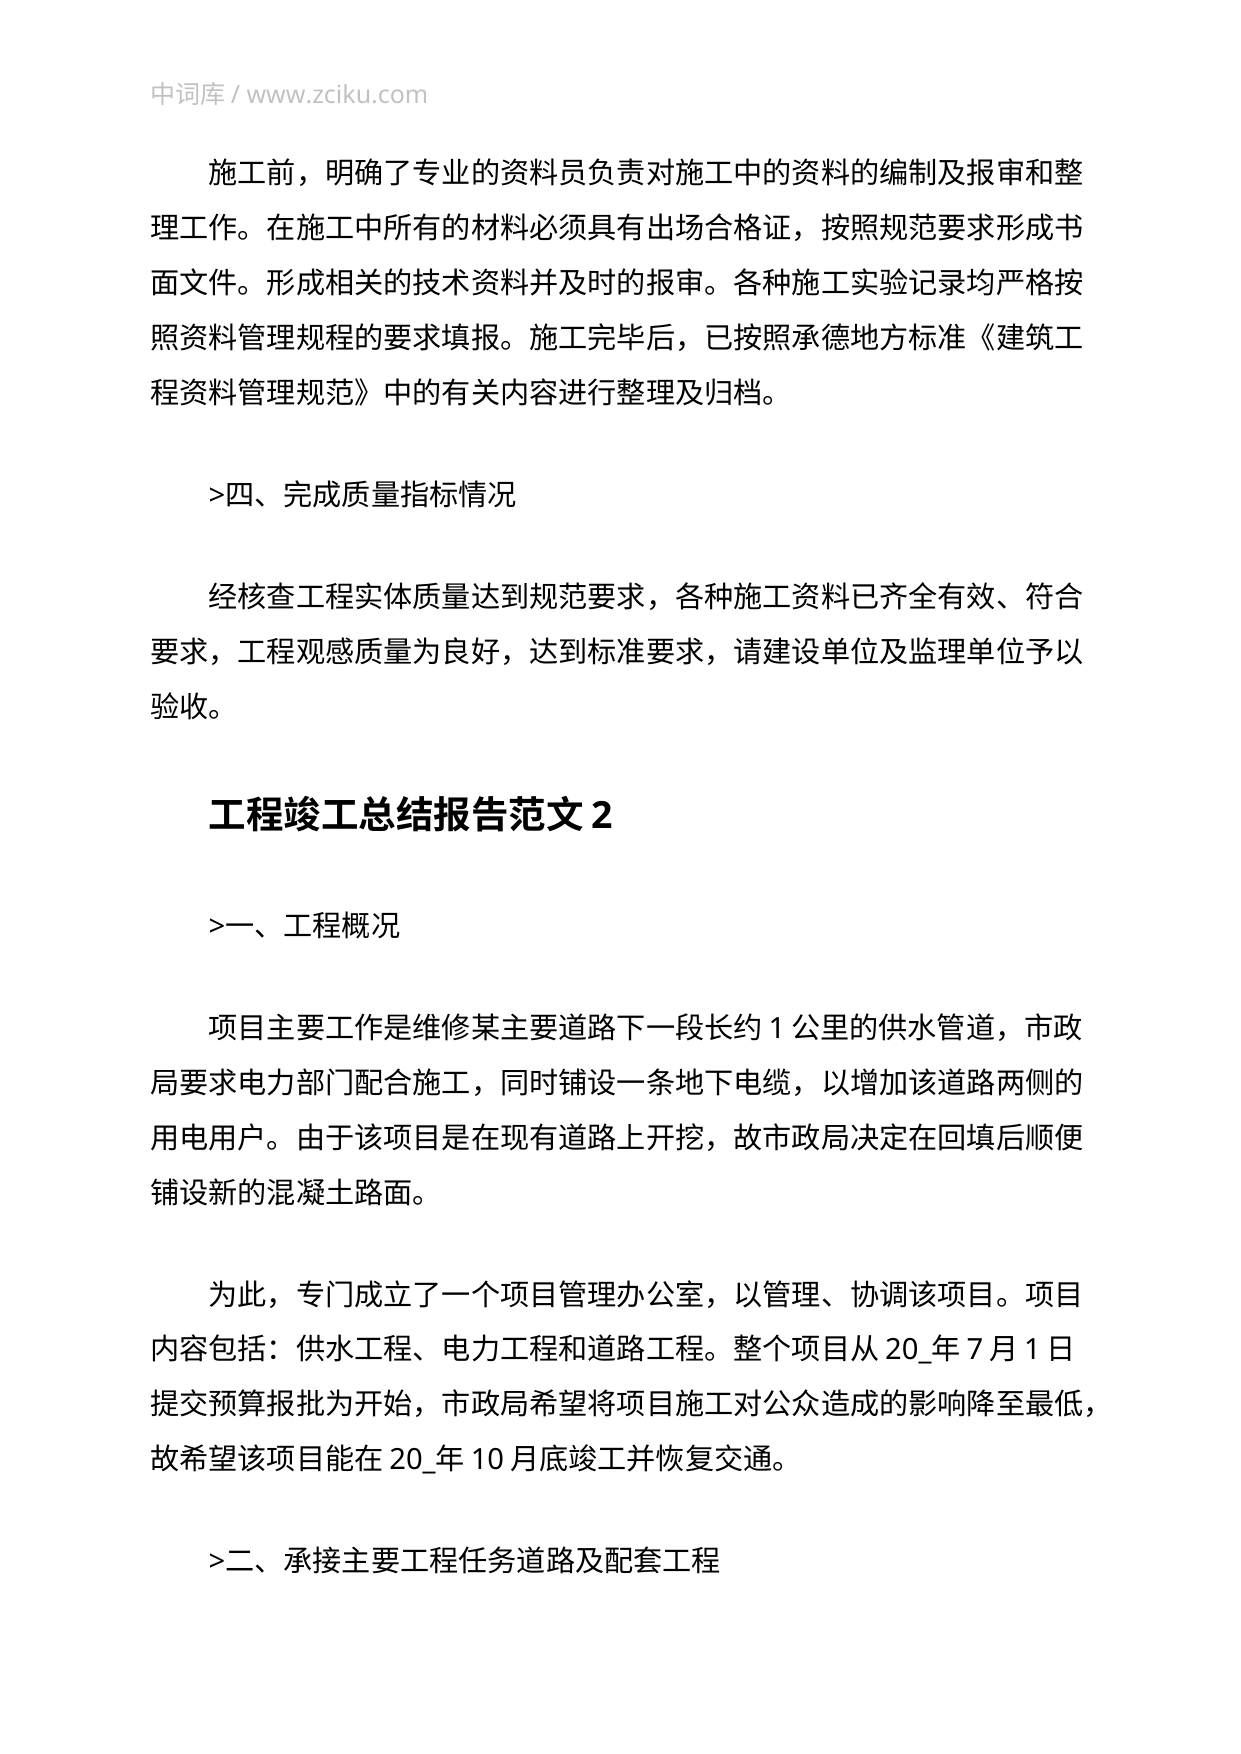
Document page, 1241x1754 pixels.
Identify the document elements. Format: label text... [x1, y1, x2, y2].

text 施工前，明确了专业的资料员负责对施工中的资料的编制及报审和整理工作。在施工中所有的材料必须具有出场合格证，按照规范要求形成书面文件。形成相关的技术资料并及时的报审。各种施工实验记录均严格按照资料管理规程的要求填报。施工完毕后，已按照承德地方标准《建筑工程资料管理规范》中的有关内容进行整理及归档。 [150, 150, 1090, 412]
text 为此，专门成立了一个项目管理办公室，以管理、协调该项目。项目内容包括：供水工程、电力工程和道路工程。整个项目从20_年7月1日提交预算报批为开始，市政局希望将项目施工对公众造成的影响降至最低，故希望该项目能在20_年10月底竣工并恢复交通。 [150, 1271, 1090, 1478]
text 项目主要工作是维修某主要道路下一段长约1公里的供水管道，市政局要求电力部门配合施工，同时铺设一条地下电缆，以增加该道路两侧的用电用户。由于该项目是在现有道路上开挖，故市政局决定在回填后顺便铺设新的混凝土路面。 [150, 1004, 1090, 1212]
text 经核查工程实体质量达到规范要求，各种施工资料已齐全有效、符合要求，工程观感质量为良好，达到标准要求，请建设单位及监理单位予以验收。 [150, 573, 1090, 725]
text 工程竣工总结报告范文2 [150, 785, 1090, 839]
text >二、承接主要工程任务道路及配套工程 [150, 1538, 1090, 1580]
text >一、工程概况 [150, 902, 1090, 945]
text >四、完成质量指标情况 [150, 471, 1090, 514]
